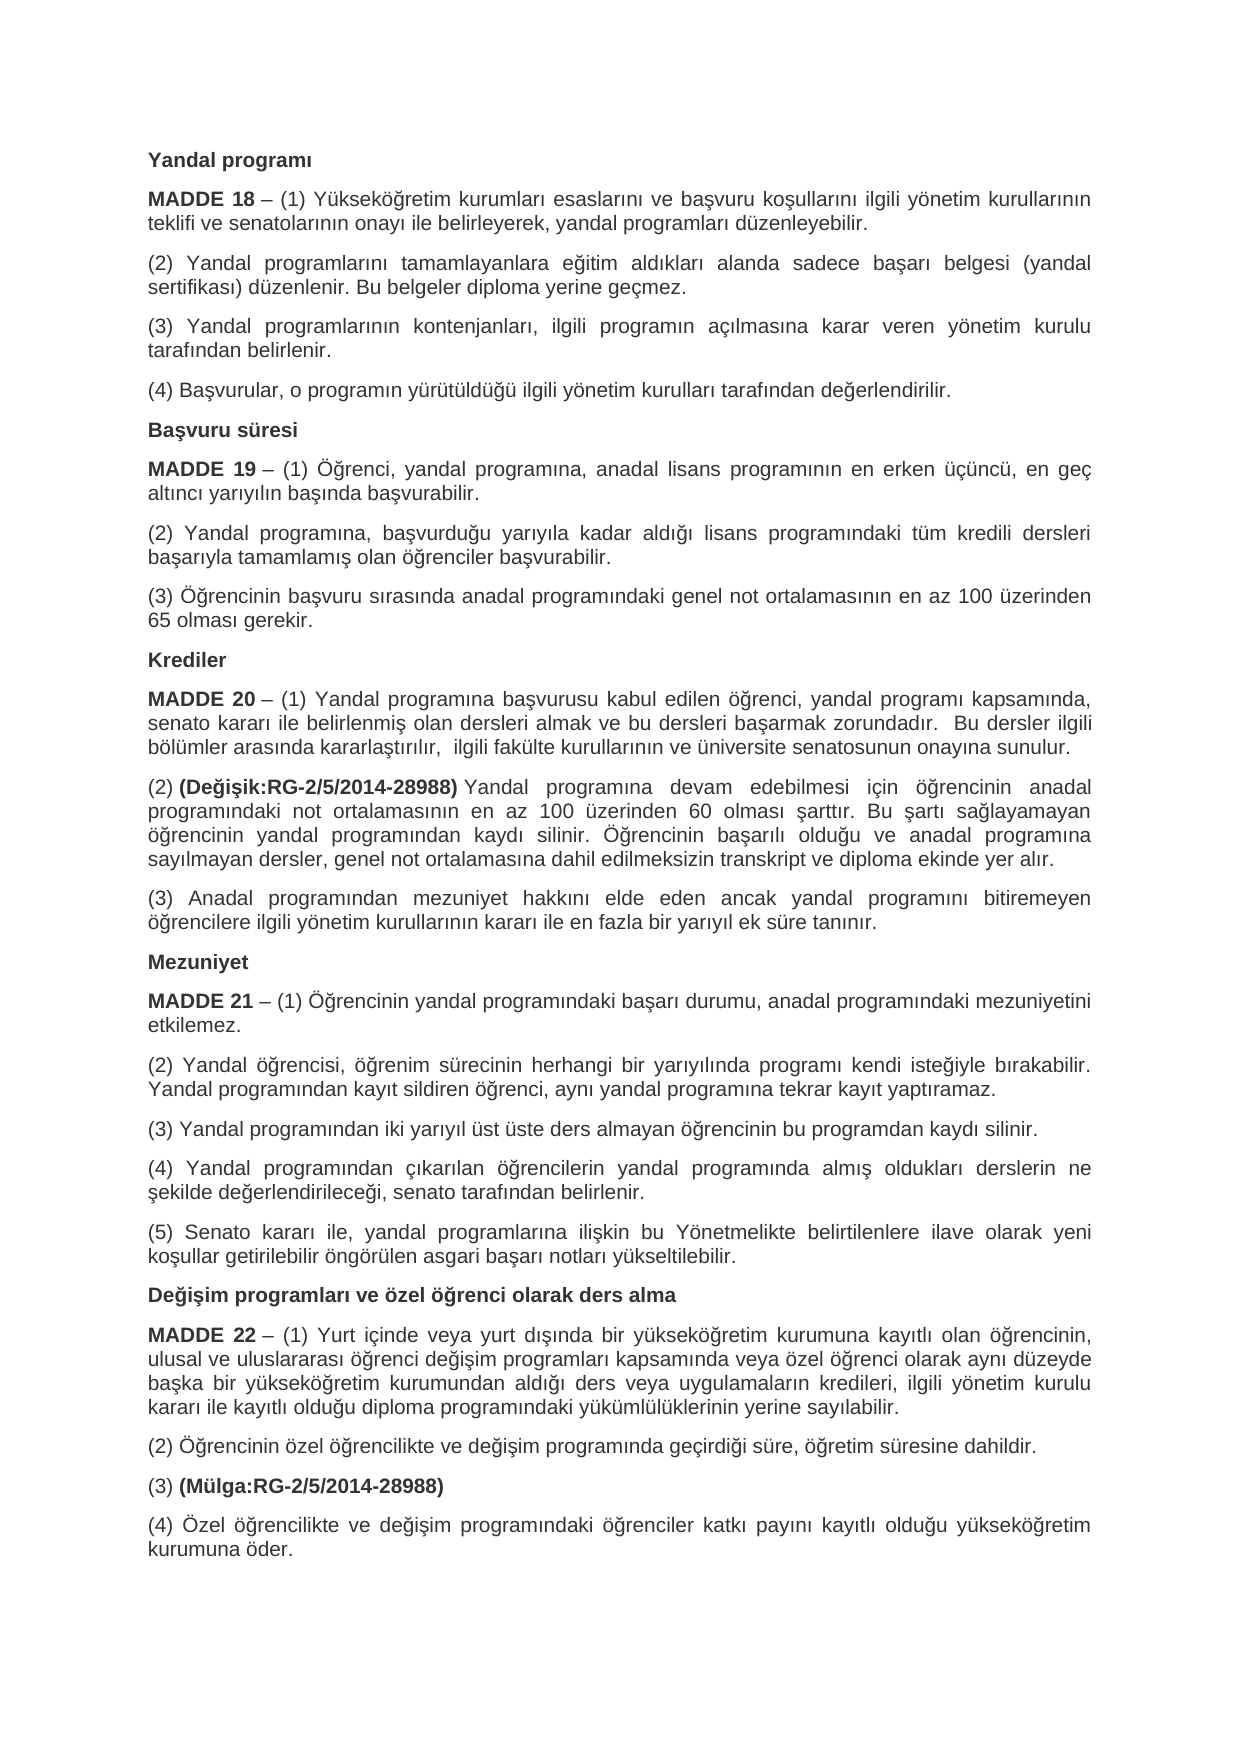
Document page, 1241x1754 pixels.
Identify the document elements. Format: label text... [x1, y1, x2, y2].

text (4) Özel öğrencilikte ve değişim programındaki öğrenciler katkı payını kayıtlı olduğu yükseköğretim kurumuna öder. [148, 1513, 1093, 1561]
text MADDE 19 – (1) Öğrenci, yandal programına, anadal lisans programının en erken üçüncü, en geç altıncı yarıyılın başında başvurabilir. [148, 457, 1093, 505]
text (2) Öğrencinin özel öğrencilikte ve değişim programında geçirdiği süre, öğretim süresine dahildir. [148, 1434, 1093, 1458]
text (2) Yandal programlarını tamamlayanlara eğitim aldıkları alanda sadece başarı belgesi (yandal sertifikası) düzenlenir. Bu belgeler diploma yerine geçmez. [148, 251, 1093, 299]
text (4) Başvurular, o programın yürütüldüğü ilgili yönetim kurulları tarafından değerlendirilir. [148, 378, 1093, 402]
text (5) Senato kararı ile, yandal programlarına ilişkin bu Yönetmelikte belirtilenlere ilave olarak yeni koşullar getirilebilir öngörülen asgari başarı notları yükseltilebilir. [148, 1219, 1093, 1267]
text Krediler [148, 648, 1093, 672]
text (3) Öğrencinin başvuru sırasında anadal programındaki genel not ortalamasının en az 100 üzerinden 65 olması gerekir. [148, 584, 1093, 632]
text (3) Yandal programlarının kontenjanları, ilgili programın açılmasına karar veren yönetim kurulu tarafından belirlenir. [148, 314, 1093, 362]
text Başvuru süresi [148, 417, 1093, 441]
text (3) Anadal programından mezuniyet hakkını elde eden ancak yandal programını bitiremeyen öğrencilere ilgili yönetim kurullarının kararı ile en fazla bir yarıyıl ek süre tanınır. [148, 886, 1093, 934]
text (2) (Değişik:RG-2/5/2014-28988) Yandal programına devam edebilmesi için öğrencinin anadal programındaki not ortalamasının en az 100 üzerinden 60 olması şarttır. Bu şartı sağlayamayan öğrencinin yandal programından kaydı silinir. Öğrencinin başarılı olduğu ve anadal programına sayılmayan dersler, genel not ortalamasına dahil edilmeksizin transkript ve diploma ekinde yer alır. [148, 775, 1093, 871]
text (4) Yandal programından çıkarılan öğrencilerin yandal programında almış oldukları derslerin ne şekilde değerlendirileceği, senato tarafından belirlenir. [148, 1156, 1093, 1204]
text (2) Yandal programına, başvurduğu yarıyıla kadar aldığı lisans programındaki tüm kredili dersleri başarıyla tamamlamış olan öğrenciler başvurabilir. [148, 521, 1093, 568]
text Mezuniyet [148, 950, 1093, 974]
text MADDE 18 – (1) Yükseköğretim kurumları esaslarını ve başvuru koşullarını ilgili yönetim kurullarının teklifi ve senatolarının onayı ile belirleyerek, yandal programları düzenleyebilir. [148, 187, 1093, 235]
text (2) Yandal öğrencisi, öğrenim sürecinin herhangi bir yarıyılında programı kendi isteğiyle bırakabilir. Yandal programından kayıt sildiren öğrenci, aynı yandal programına tekrar kayıt yaptıramaz. [148, 1053, 1093, 1101]
text MADDE 22 – (1) Yurt içinde veya yurt dışında bir yükseköğretim kurumuna kayıtlı olan öğrencinin, ulusal ve uluslararası öğrenci değişim programları kapsamında veya özel öğrenci olarak aynı düzeyde başka bir yükseköğretim kurumundan aldığı ders veya uygulamaların kredileri, ilgili yönetim kurulu kararı ile kayıtlı olduğu diploma programındaki yükümlülüklerinin yerine sayılabilir. [148, 1323, 1093, 1418]
text MADDE 21 – (1) Öğrencinin yandal programındaki başarı durumu, anadal programındaki mezuniyetini etkilemez. [148, 989, 1093, 1037]
text (3) (Mülga:RG-2/5/2014-28988) [148, 1474, 1093, 1498]
text Yandal programı [148, 148, 1093, 172]
text Değişim programları ve özel öğrenci olarak ders alma [148, 1283, 1093, 1307]
text (3) Yandal programından iki yarıyıl üst üste ders almayan öğrencinin bu programdan kaydı silinir. [148, 1116, 1093, 1140]
text MADDE 20 – (1) Yandal programına başvurusu kabul edilen öğrenci, yandal programı kapsamında, senato kararı ile belirlenmiş olan dersleri almak ve bu dersleri başarmak zorundadır. Bu dersler ilgili bölümler arasında kararlaştırılır, ilgili fakülte kurullarının ve üniversite senatosunun onayına sunulur. [148, 687, 1093, 759]
